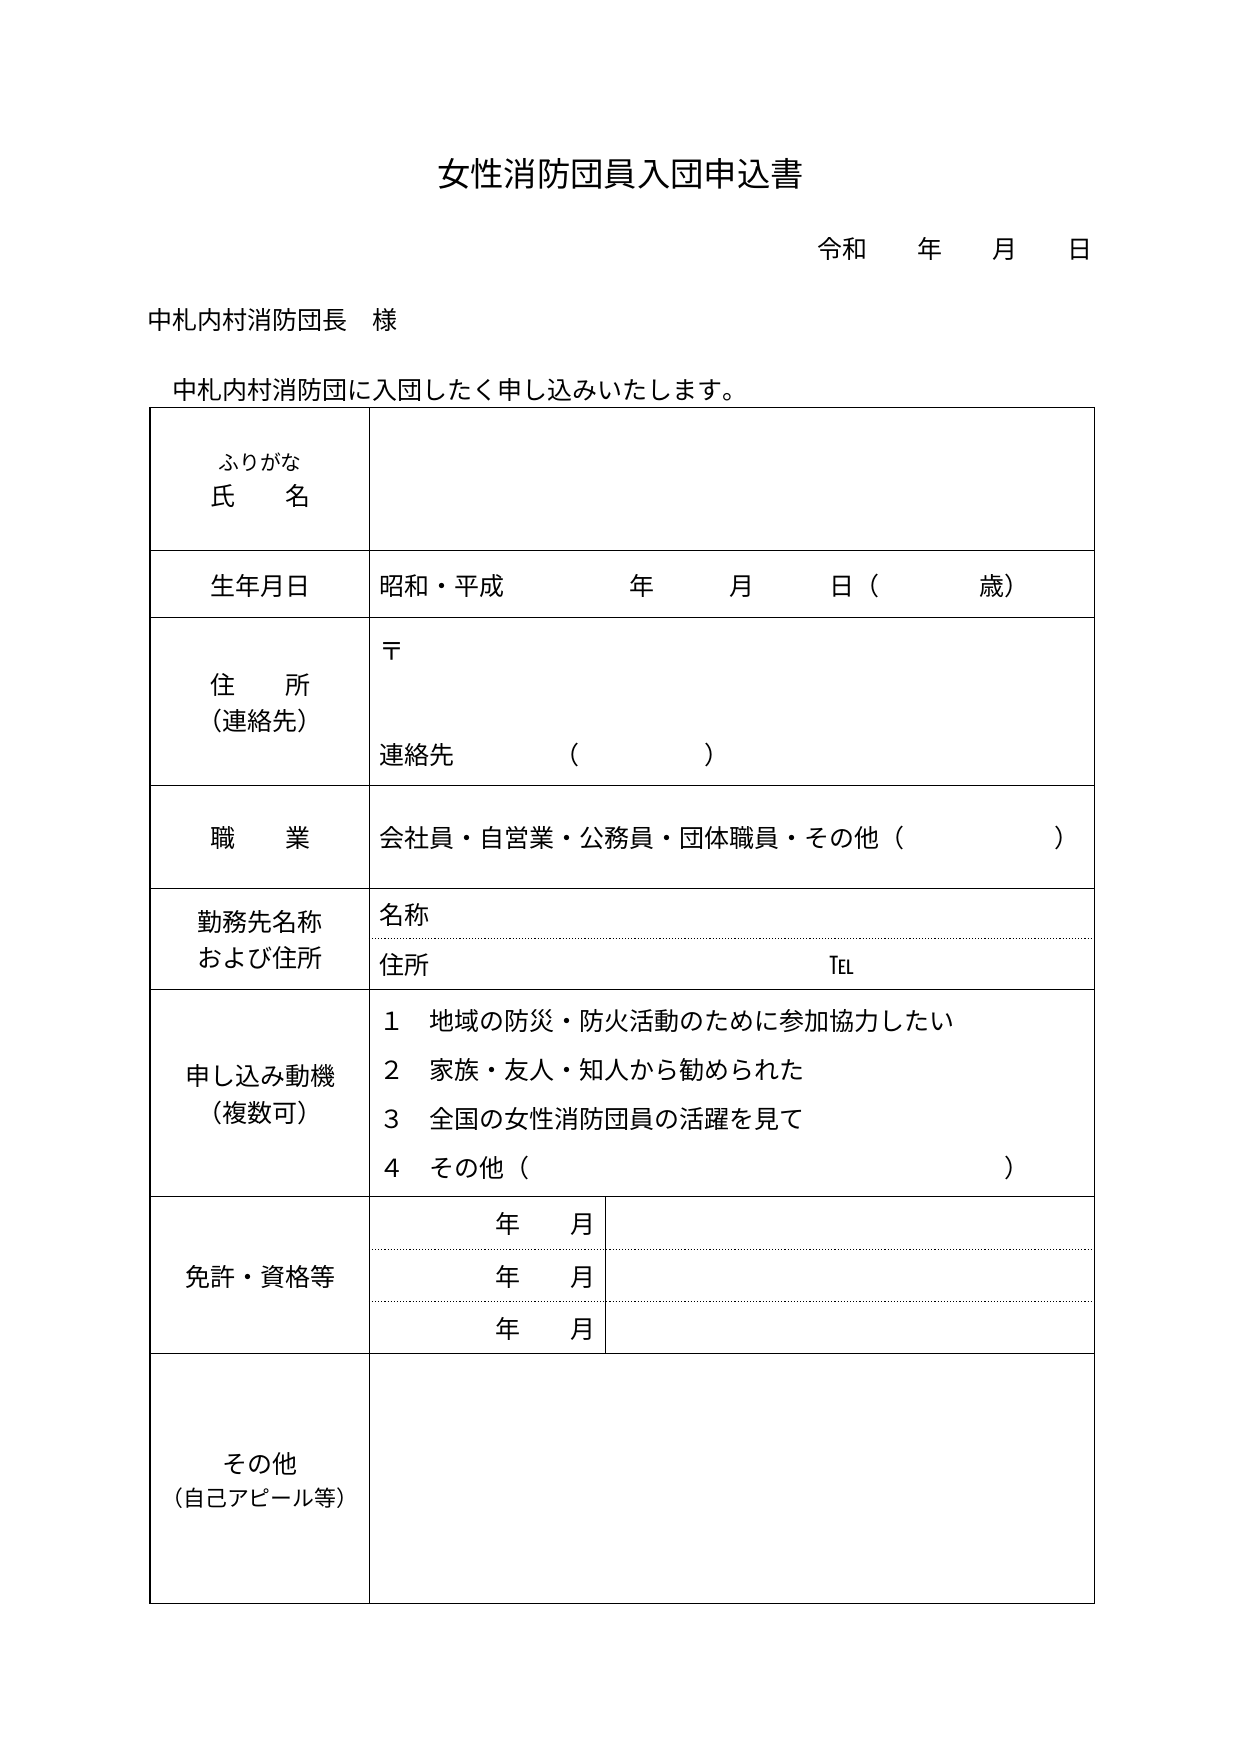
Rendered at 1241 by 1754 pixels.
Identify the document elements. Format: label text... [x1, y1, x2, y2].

table_cell 〒 連絡先 （ ） [370, 618, 1094, 785]
table_cell 職 業 [151, 786, 369, 888]
table_cell [606, 1301, 1094, 1353]
table_cell [606, 1197, 1094, 1248]
table_cell 生年月日 [151, 551, 369, 617]
text 中札内村消防団に入団したく申し込みいたします。 [148, 371, 1092, 407]
text 中札内村消防団長 様 [148, 300, 1092, 337]
table_cell 年 月 [370, 1249, 605, 1301]
table_cell 会社員・自営業・公務員・団体職員・その他（ ） [370, 786, 1094, 888]
table_cell 住 所 （連絡先） [151, 618, 369, 785]
table_cell 名称 [370, 889, 1094, 938]
table_cell 住所 ℡ [370, 938, 1094, 989]
table_cell 申し込み動機 （複数可） [151, 990, 369, 1196]
table_cell 年 月 [370, 1197, 605, 1248]
text 女性消防団員入団申込書 [148, 148, 1092, 196]
text 令和 年 月 日 [148, 230, 1092, 266]
table_cell 年 月 [370, 1301, 605, 1353]
table_cell [370, 1354, 1094, 1603]
table_cell 免許・資格等 [151, 1197, 369, 1353]
table_header ふりがな 氏 名 [151, 408, 369, 550]
table_cell １ 地域の防災・防火活動のために参加協力したい ２ 家族・友人・知人から勧められた ３ 全国の女性消防団員の活躍を見て ４ その他（ ） [370, 990, 1094, 1196]
table_cell [606, 1249, 1094, 1301]
table_cell 勤務先名称 および住所 [151, 889, 369, 989]
table_cell その他 （自己アピール等） [151, 1354, 369, 1603]
table_cell 昭和・平成 年 月 日（ 歳） [370, 551, 1094, 617]
table_header [370, 408, 1094, 550]
